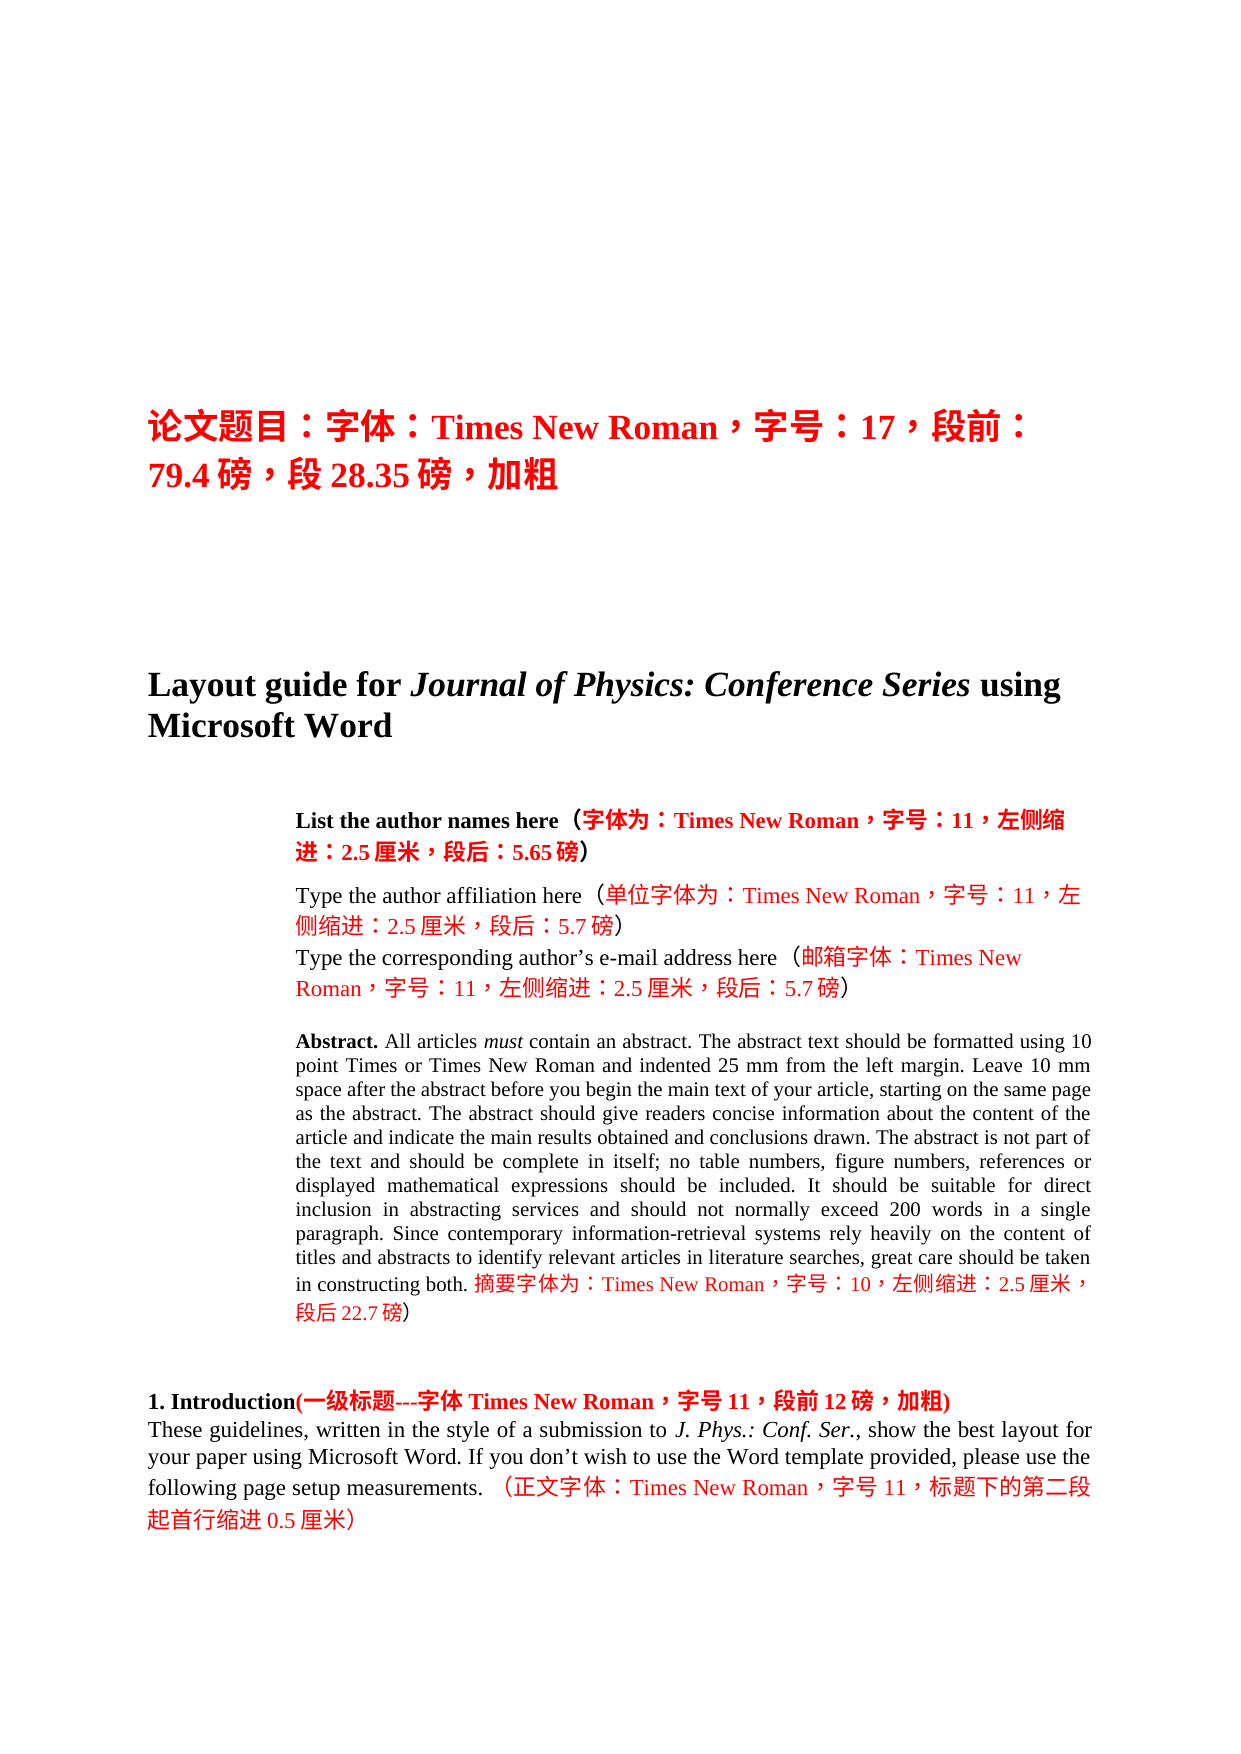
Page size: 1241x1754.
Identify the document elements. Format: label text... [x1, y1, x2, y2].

text These guidelines, written in the style of a submission to J. Phys.: Conf. Ser., show the best layout for your paper using Microsoft Word. If you don’t wish to use the Word template provided, please use the following page setup measurements. （正文字体：Times New Roman，字号11，标题下的第二段起首行缩进0.5厘米） [148, 1416, 1092, 1536]
title 论文题目：字体：Times New Roman，字号：17，段前：79.4磅，段28.35磅，加粗 [148, 402, 1092, 498]
text Type the author affiliation here（单位字体为：Times New Roman，字号：11，左侧缩进：2.5厘米，段后：5.7磅） [295, 878, 1092, 941]
title Layout guide for Journal of Physics: Conference Series using Microsoft Word [148, 663, 1092, 745]
text Type the corresponding author’s e-mail address here（邮箱字体：Times New Roman，字号：11，左侧缩进：2.5厘米，段后：5.7磅） [295, 941, 1092, 1003]
text Introduction(一级标题---字体Times New Roman，字号11，段前12磅，加粗) [148, 1385, 1092, 1416]
text List the author names here（字体为：Times New Roman，字号：11，左侧缩进：2.5厘米，段后：5.65磅） [295, 804, 1092, 867]
text Abstract. All articles must contain an abstract. The abstract text should be formatted using 10 point Times or Times New Roman and indented 25 mm from the left margin. Leave 10 mm space after the abstract before you begin the main text of your article, starting on the same page as the abstract. The abstract should give readers concise information about the content of the article and indicate the main results obtained and conclusions drawn. The abstract is not part of the text and should be complete in itself; no table numbers, figure numbers, references or displayed mathematical expressions should be included. It should be suitable for direct inclusion in abstracting services and should not normally exceed 200 words in a single paragraph. Since contemporary information-retrieval systems rely heavily on the content of titles and abstracts to identify relevant articles in literature searches, great care should be taken in constructing both. 摘要字体为：Times New Roman，字号：10，左侧缩进：2.5厘米，段后22.7磅） [295, 1028, 1092, 1326]
